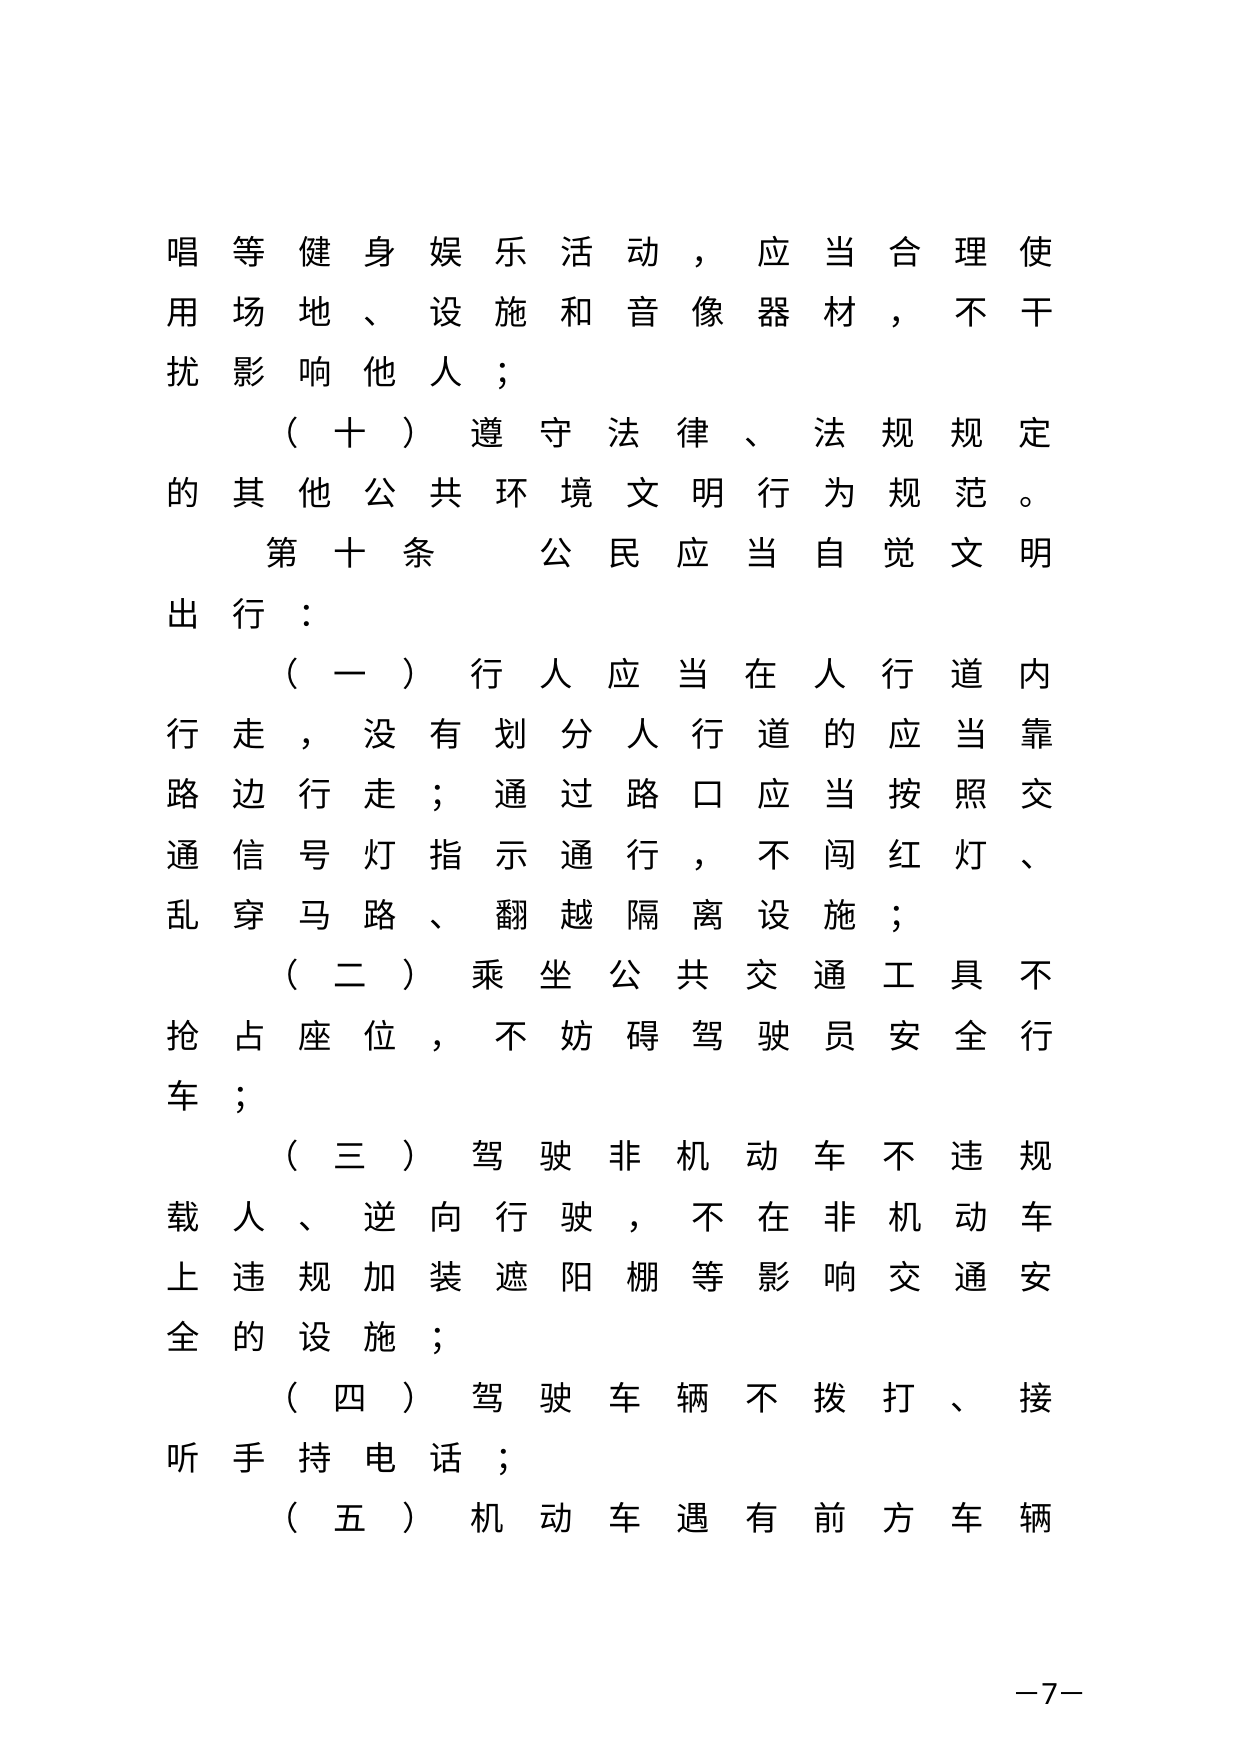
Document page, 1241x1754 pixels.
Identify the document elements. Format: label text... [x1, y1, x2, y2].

text （十）遵守法律、法规规定的其他公共环境文明行为规范。 [167, 400, 1085, 521]
text 第十条 公民应当自觉文明出行： [167, 521, 1085, 642]
text （四）驾驶车辆不拨打、接听手持电话； [167, 1365, 1085, 1486]
text （三）驾驶非机动车不违规载人、逆向行驶，不在非机动车上违规加装遮阳棚等影响交通安全的设施； [167, 1124, 1085, 1365]
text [167, 219, 1085, 400]
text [167, 1486, 1085, 1546]
text （一）行人应当在人行道内行走，没有划分人行道的应当靠路边行走；通过路口应当按照交通信号灯指示通行，不闯红灯、乱穿马路、翻越隔离设施； [167, 642, 1085, 943]
text （二）乘坐公共交通工具不抢占座位，不妨碍驾驶员安全行车； [167, 943, 1085, 1124]
